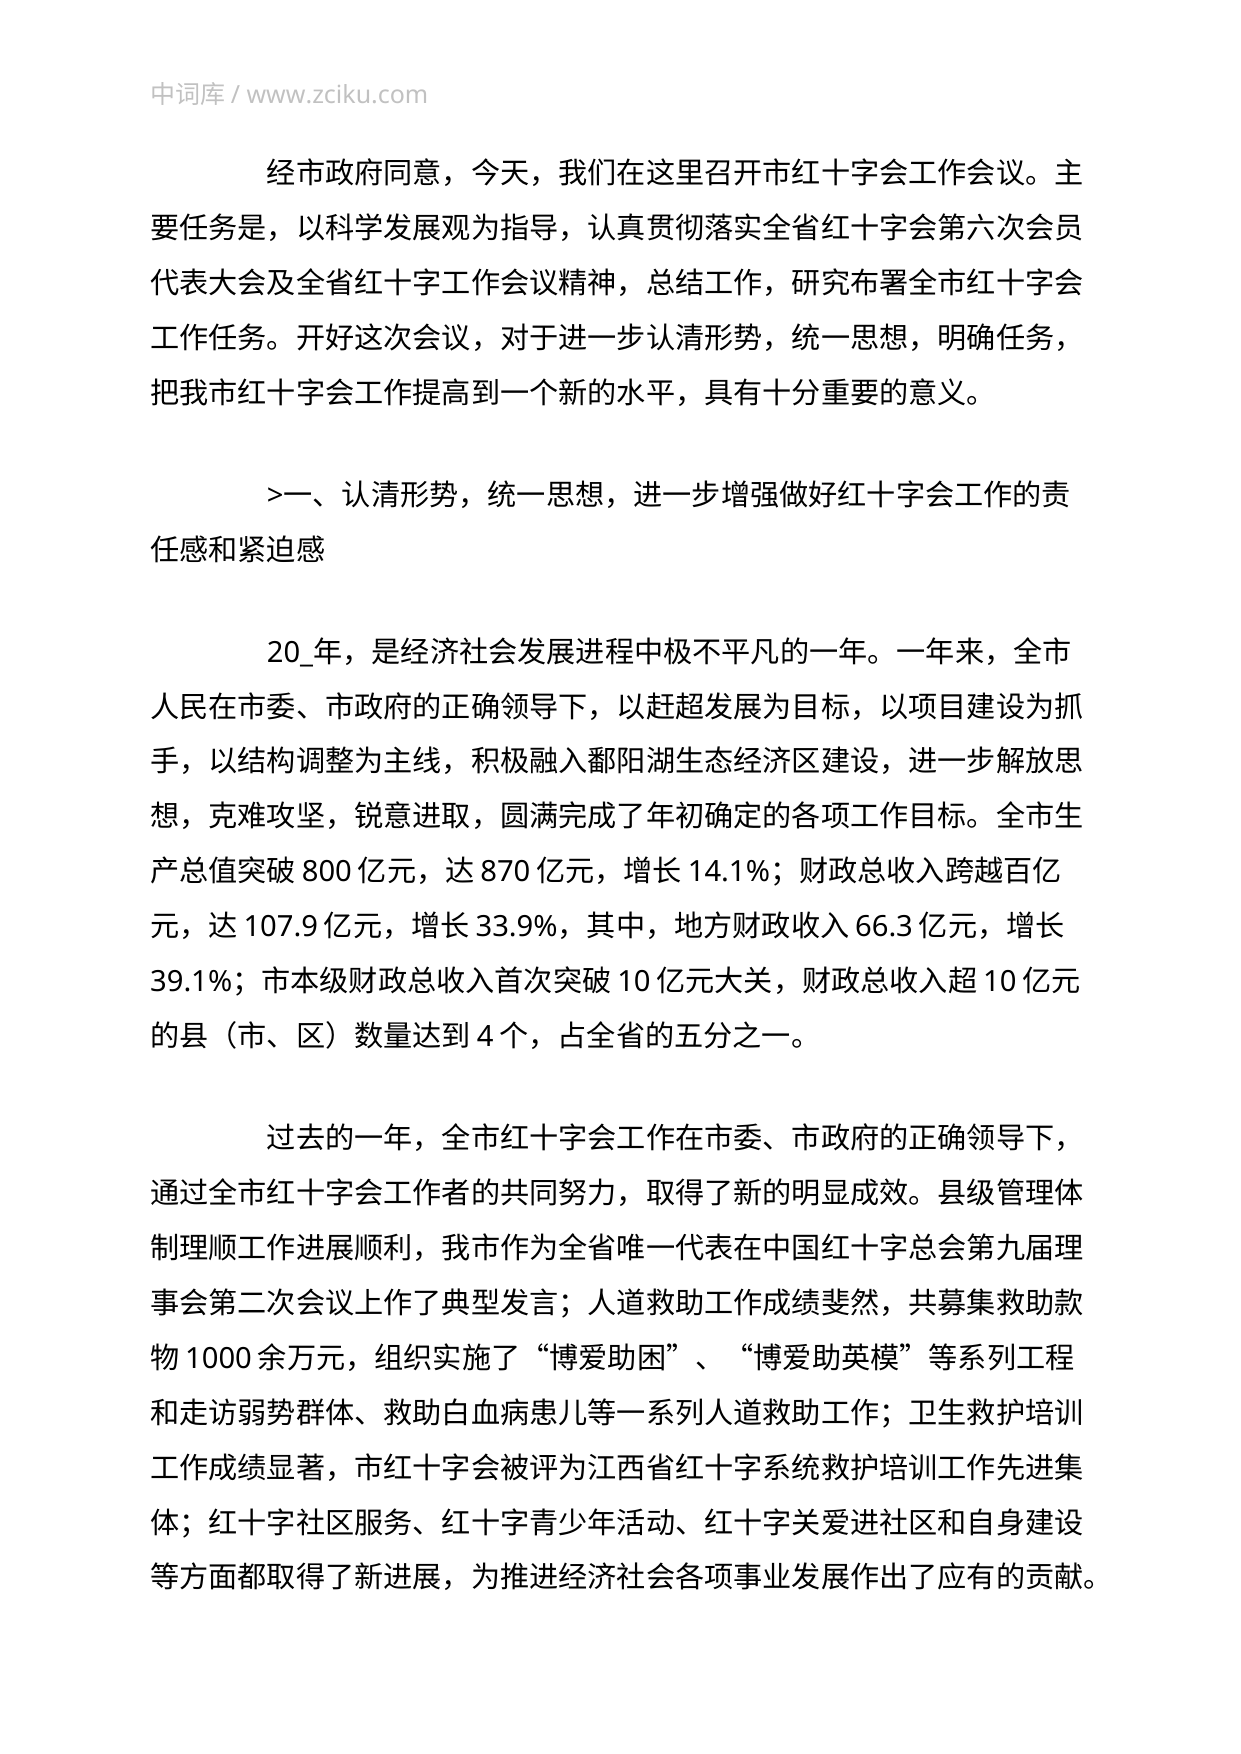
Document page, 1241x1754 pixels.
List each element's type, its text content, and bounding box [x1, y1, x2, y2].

text >一、认清形势，统一思想，进一步增强做好红十字会工作的责任感和紧迫感 [150, 471, 1090, 569]
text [150, 1115, 1090, 1596]
text 经市政府同意，今天，我们在这里召开市红十字会工作会议。主要任务是，以科学发展观为指导，认真贯彻落实全省红十字会第六次会员代表大会及全省红十字工作会议精神，总结工作，研究布署全市红十字会工作任务。开好这次会议，对于进一步认清形势，统一思想，明确任务，把我市红十字会工作提高到一个新的水平，具有十分重要的意义。 [150, 150, 1090, 412]
text 20_年，是经济社会发展进程中极不平凡的一年。一年来，全市人民在市委、市政府的正确领导下，以赶超发展为目标，以项目建设为抓手，以结构调整为主线，积极融入鄱阳湖生态经济区建设，进一步解放思想，克难攻坚，锐意进取，圆满完成了年初确定的各项工作目标。全市生产总值突破800亿元，达870亿元，增长14.1%；财政总收入跨越百亿元，达107.9亿元，增长33.9%，其中，地方财政收入66.3亿元，增长39.1%；市本级财政总收入首次突破10亿元大关，财政总收入超10亿元的县（市、区）数量达到4个，占全省的五分之一。 [150, 628, 1090, 1055]
